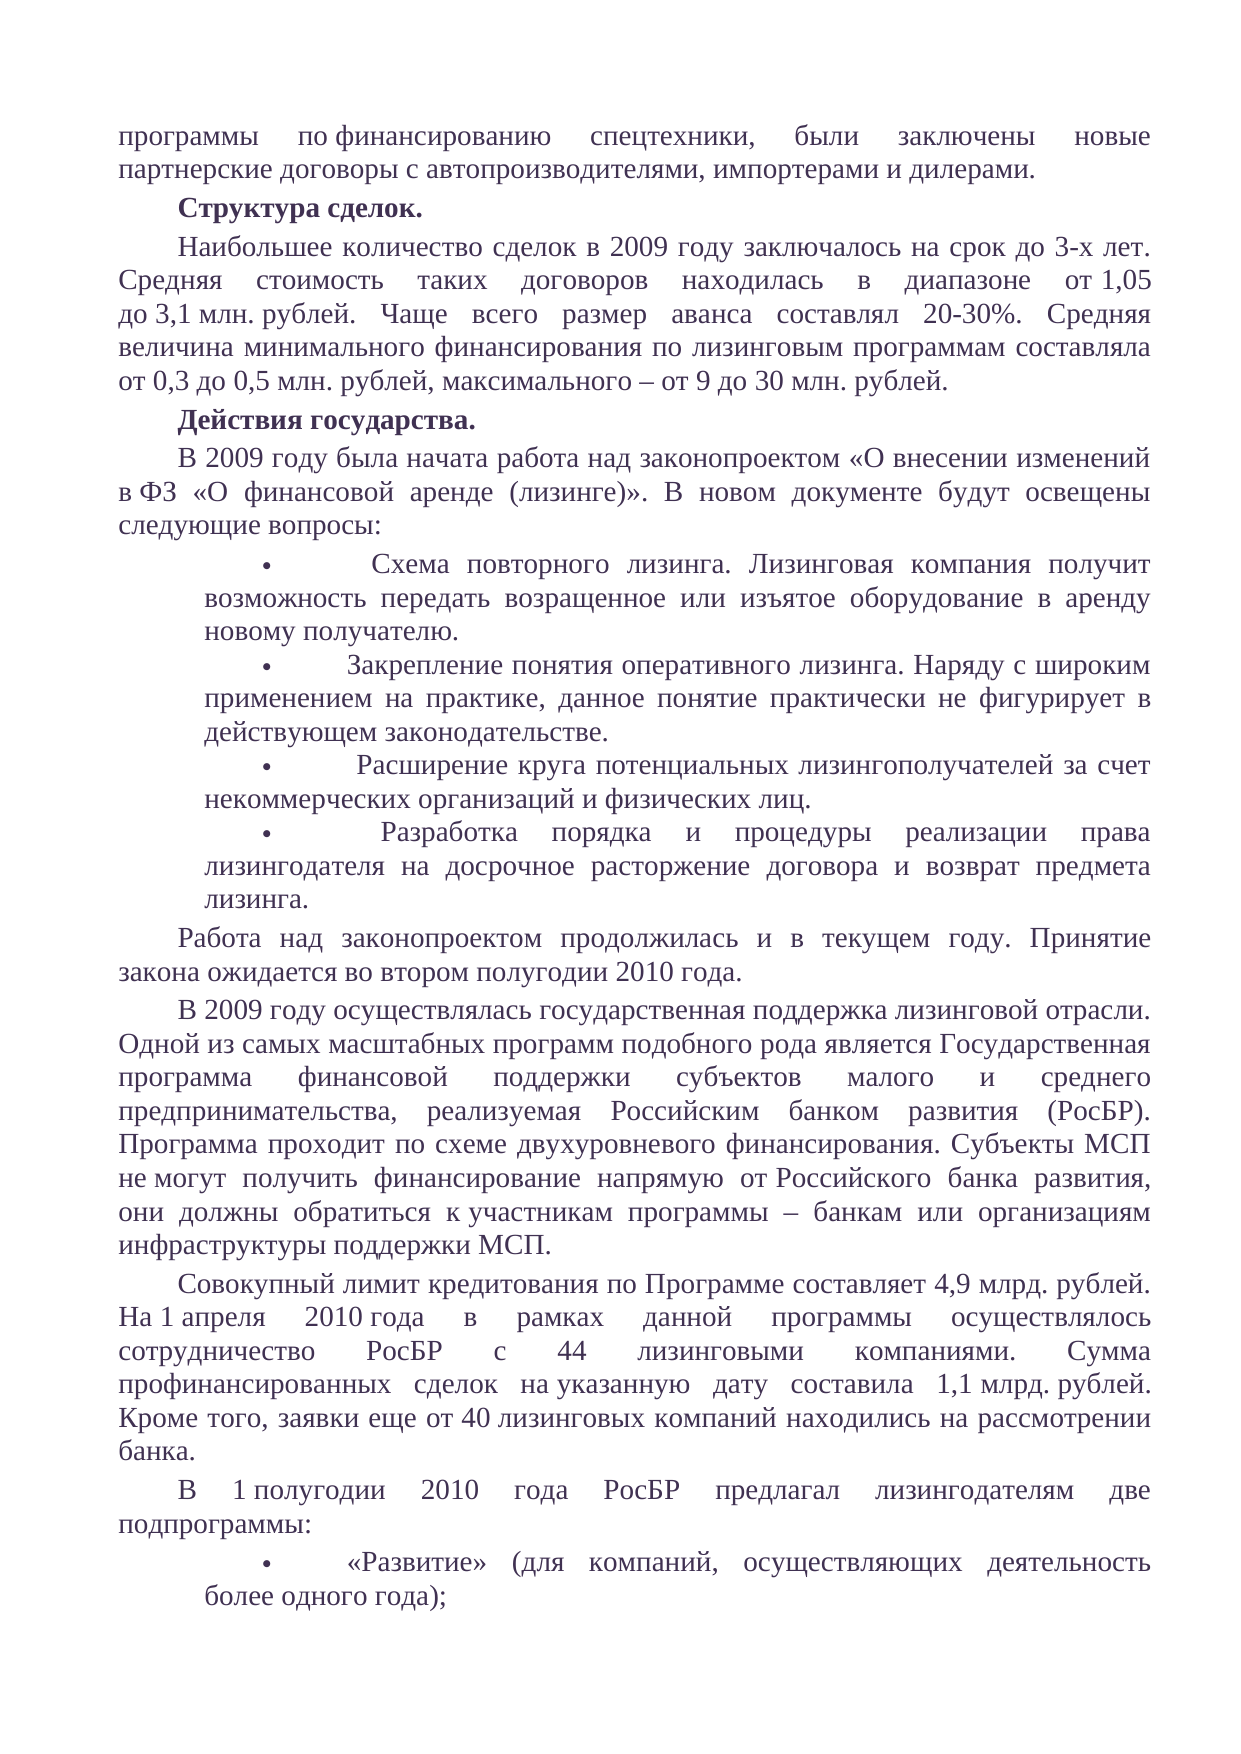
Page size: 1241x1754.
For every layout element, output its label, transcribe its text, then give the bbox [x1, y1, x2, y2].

text Действия государства. [118, 402, 1152, 435]
text Совокупный лимит кредитования по Программе составляет 4,9 млрд. рублей. На 1 апреля 2010 года в рамках данной программы осуществлялось сотрудничество РосБР с 44 лизинговыми компаниями. Сумма профинансированных сделок на указанную дату составила 1,1 млрд. рублей. Кроме того, заявки еще от 40 лизинговых компаний находились на рассмотрении банка. [118, 1266, 1152, 1467]
text Работа над законопроектом продолжилась и в текущем году. Принятие закона ожидается во втором полугодии 2010 года. [118, 920, 1152, 987]
text Наибольшее количество сделок в 2009 году заключалось на срок до 3-х лет. Средняя стоимость таких договоров находилась в диапазоне от 1,05 до 3,1 млн. рублей. Чаще всего размер аванса составлял 20-30%. Средняя величина минимального финансирования по лизинговым программам составляла от 0,3 до 0,5 млн. рублей, максимального – от 9 до 30 млн. рублей. [118, 229, 1152, 397]
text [118, 118, 1152, 185]
list Закрепление понятия оперативного лизинга. Наряду с широким применением на практике, данное понятие практически не фигурирует в действующем законодательстве. [204, 647, 1152, 747]
list Схема повторного лизинга. Лизинговая компания получит возможность передать возращенное или изъятое оборудование в аренду новому получателю. [204, 546, 1152, 647]
list Разработка порядка и процедуры реализации права лизингодателя на досрочное расторжение договора и возврат предмета лизинга. [204, 814, 1152, 915]
text В 2009 году осуществлялась государственная поддержка лизинговой отрасли. Одной из самых масштабных программ подобного рода является Государственная программа финансовой поддержки субъектов малого и среднего предпринимательства, реализуемая Российским банком развития (РосБР). Программа проходит по схеме двухуровневого финансирования. Субъекты МСП не могут получить финансирование напрямую от Российского банка развития, они должны обратиться к участникам программы – банкам или организациям инфраструктуры поддержки МСП. [118, 992, 1152, 1261]
list Расширение круга потенциальных лизингополучателей за счет некоммерческих организаций и физических лиц. [204, 747, 1152, 814]
text В 1 полугодии 2010 года РосБР предлагал лизингодателям две подпрограммы: [118, 1472, 1152, 1539]
text Структура сделок. [118, 190, 1152, 224]
list «Развитие» (для компаний, осуществляющих деятельность более одного года); [204, 1544, 1152, 1611]
text В 2009 году была начата работа над законопроектом «О внесении изменений в ФЗ «О финансовой аренде (лизинге)». В новом документе будут освещены следующие вопросы: [118, 440, 1152, 541]
